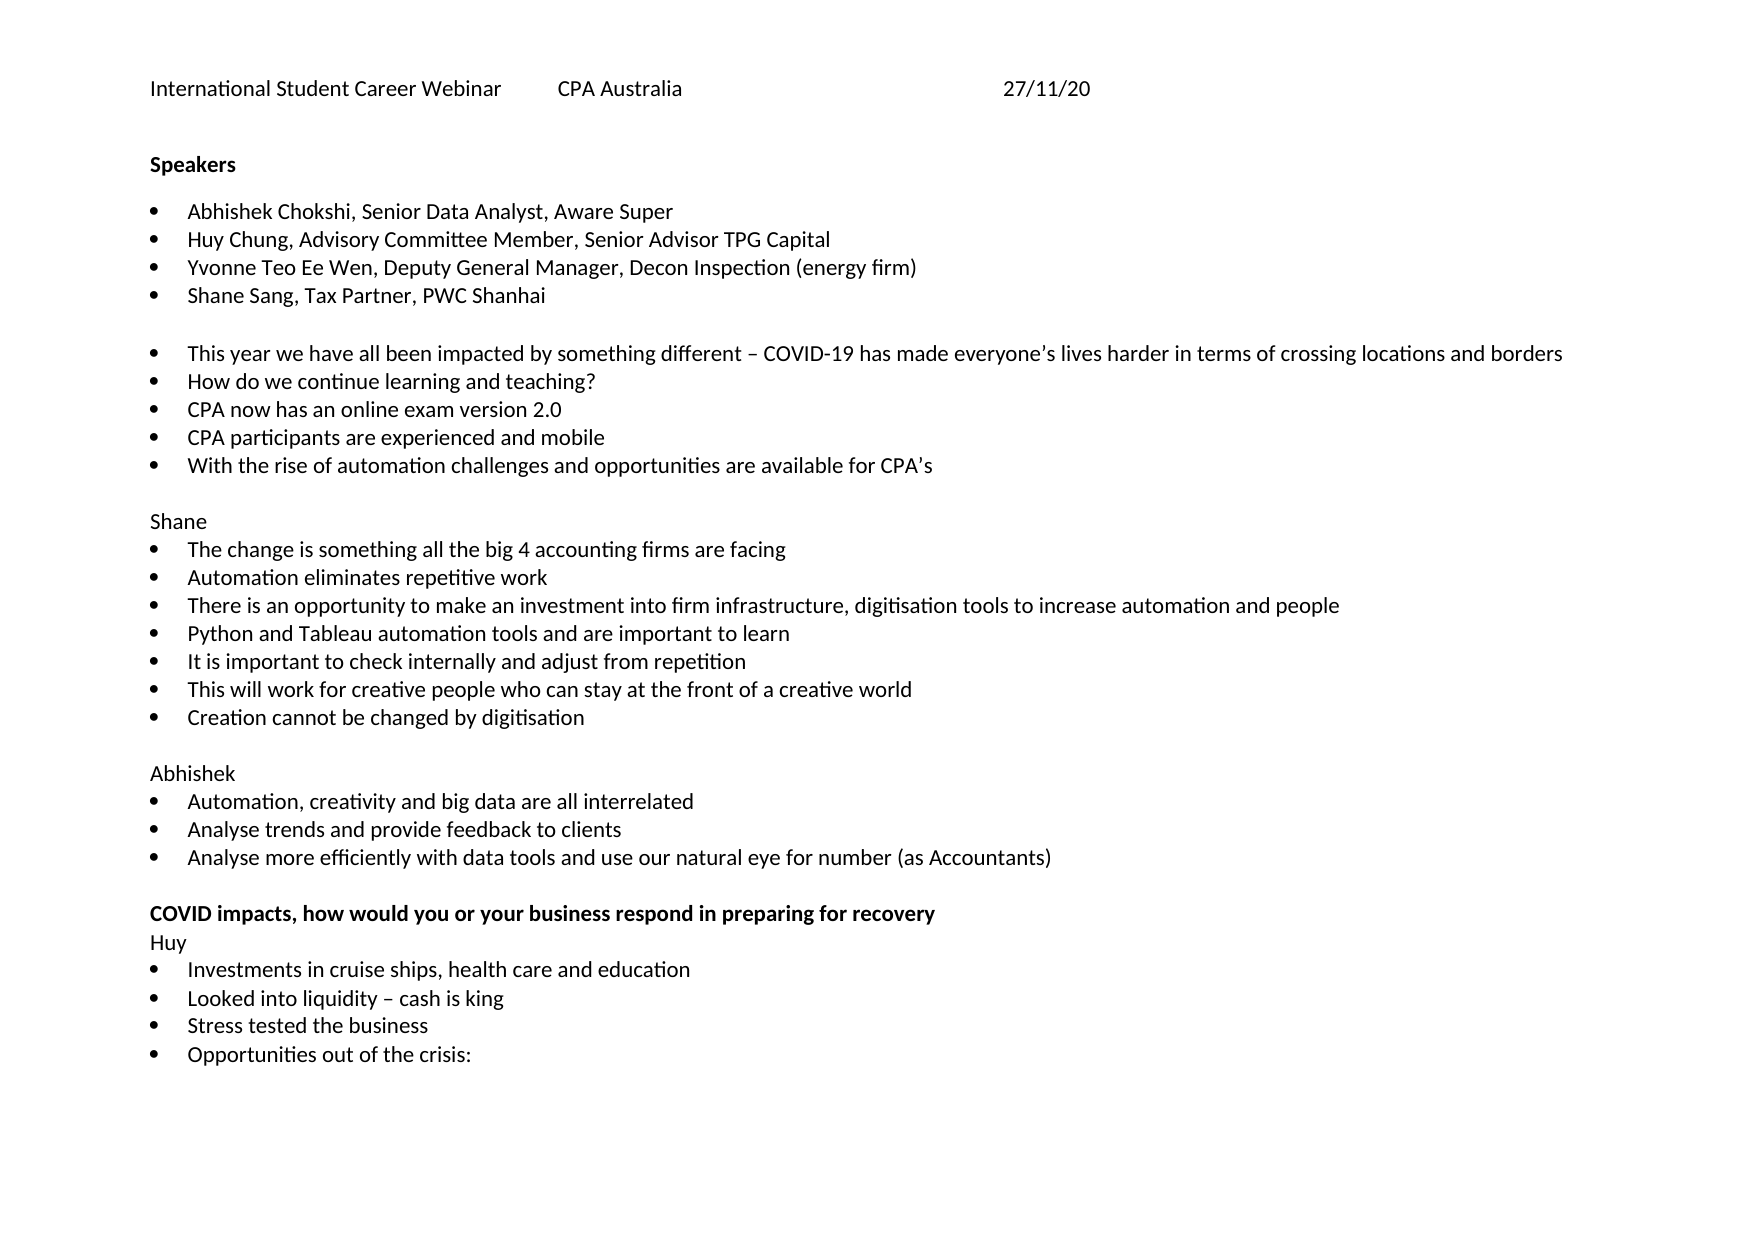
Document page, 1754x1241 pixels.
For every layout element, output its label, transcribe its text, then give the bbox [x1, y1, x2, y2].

text Shane [150, 507, 1604, 535]
list This year we have all been impacted by something different – COVID-19 has made everyone’s lives harder in terms of crossing locations and borders [150, 339, 1604, 367]
list Analyse more efficiently with data tools and use our natural eye for number (as Accountants) [150, 843, 1604, 872]
list Analyse trends and provide feedback to clients [150, 816, 1604, 843]
list How do we continue learning and teaching? [150, 367, 1604, 395]
list Python and Tableau automation tools and are important to learn [150, 619, 1604, 647]
text Huy [150, 928, 1604, 956]
list With the rise of automation challenges and opportunities are available for CPA’s [150, 451, 1604, 479]
list CPA participants are experienced and mobile [150, 423, 1604, 451]
list It is important to check internally and adjust from repetition [150, 647, 1604, 675]
list Yvonne Teo Ee Wen, Deputy General Manager, Decon Inspection (energy firm) [150, 253, 1604, 281]
list Shane Sang, Tax Partner, PWC Shanhai [150, 281, 1604, 309]
list Automation eliminates repetitive work [150, 563, 1604, 591]
list The change is something all the big 4 accounting firms are facing [150, 535, 1604, 563]
list This will work for creative people who can stay at the front of a creative world [150, 675, 1604, 703]
list Huy Chung, Advisory Committee Member, Senior Advisor TPG Capital [150, 225, 1604, 253]
list Opportunities out of the crisis: [150, 1040, 1604, 1068]
list Creation cannot be changed by digitisation [150, 703, 1604, 731]
text Abhishek [150, 759, 1604, 787]
list Looked into liquidity – cash is king [150, 984, 1604, 1012]
text COVID impacts, how would you or your business respond in preparing for recovery [150, 899, 1604, 928]
list CPA now has an online exam version 2.0 [150, 395, 1604, 423]
text Speakers [150, 150, 1604, 178]
list Investments in cruise ships, health care and education [150, 956, 1604, 984]
list Automation, creativity and big data are all interrelated [150, 787, 1604, 816]
list Stress tested the business [150, 1012, 1604, 1040]
list Abhishek Chokshi, Senior Data Analyst, Aware Super [150, 197, 1604, 225]
list There is an opportunity to make an investment into firm infrastructure, digitisation tools to increase automation and people [150, 591, 1604, 619]
